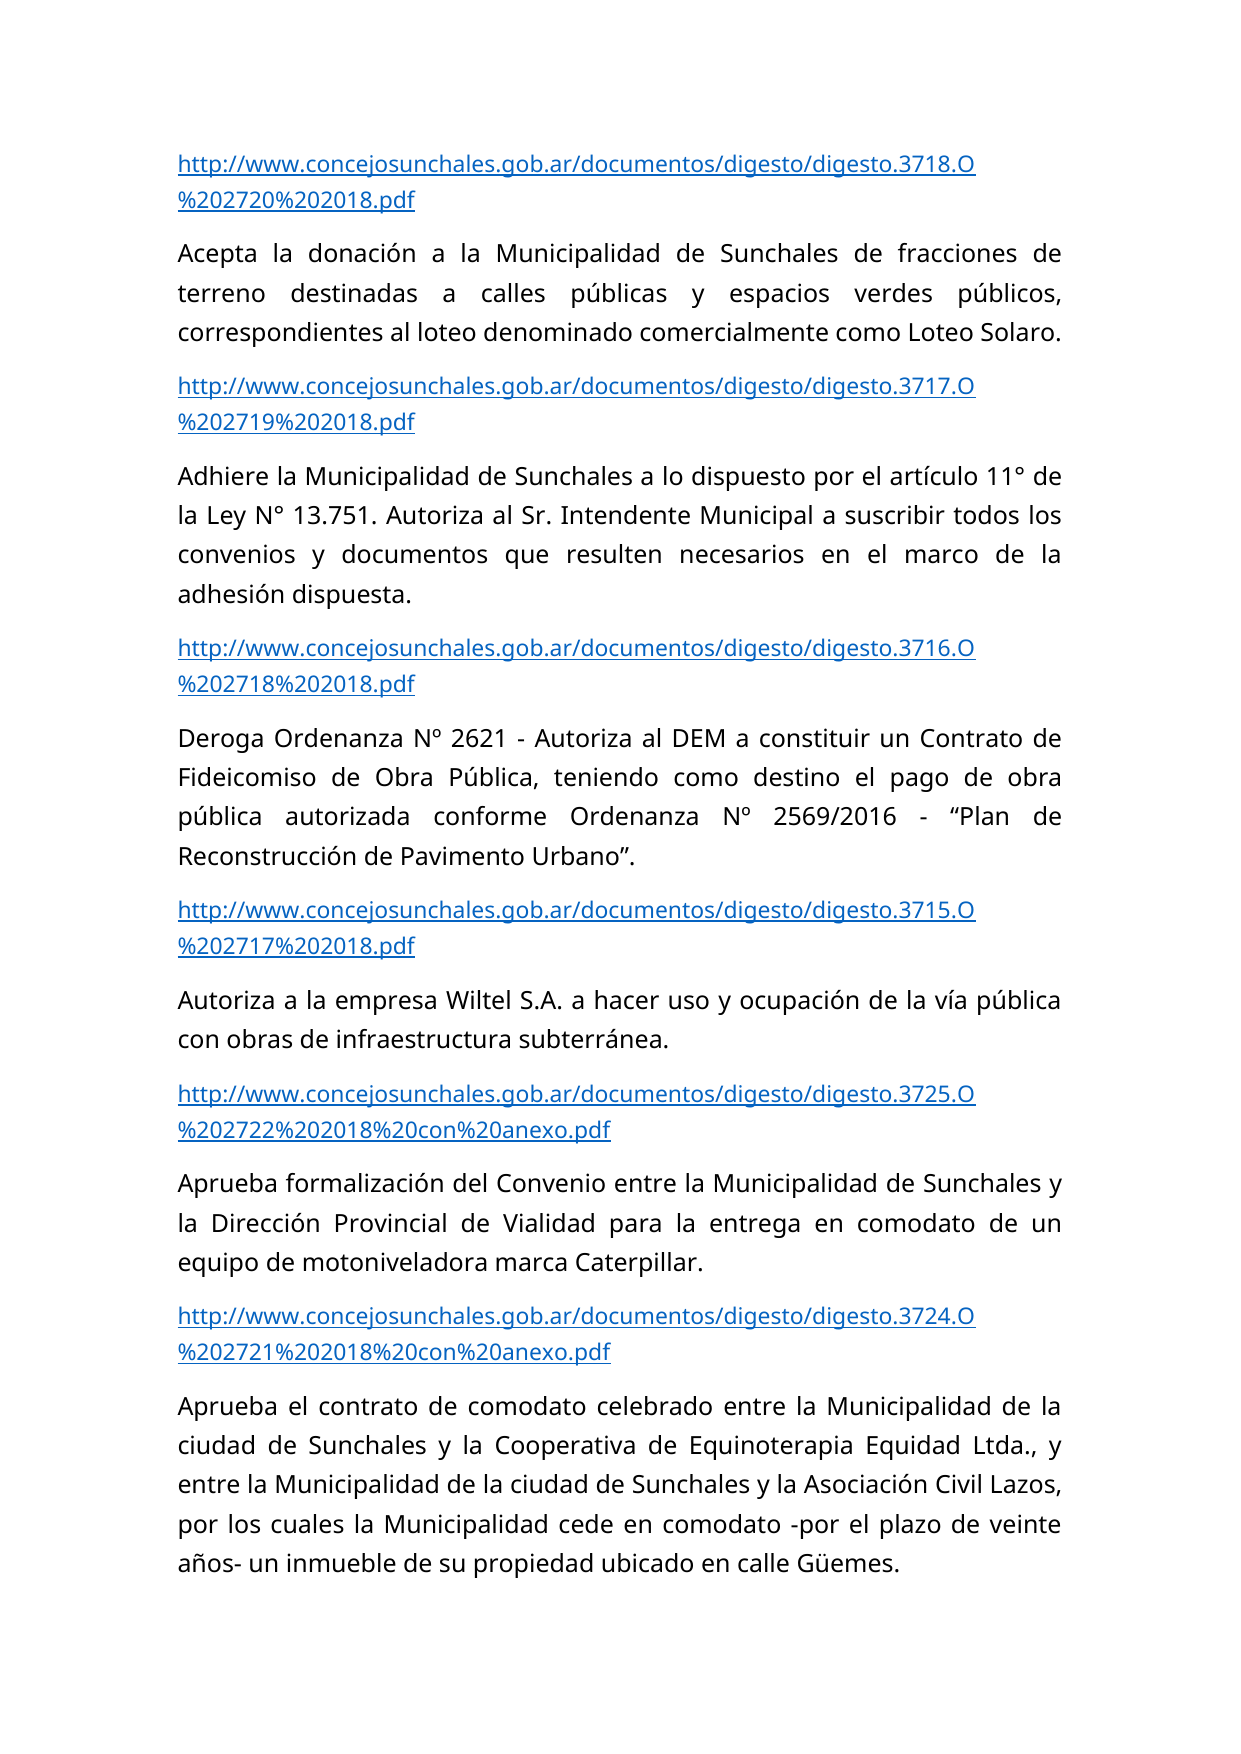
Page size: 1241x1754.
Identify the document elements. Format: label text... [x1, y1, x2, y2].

text http://www.concejosunchales.gob.ar/documentos/digesto/digesto.3717.O%202719%202018.pdf [177, 370, 1063, 437]
text Autoriza a la empresa Wiltel S.A. a hacer uso y ocupación de la vía pública con obras de infraestructura subterránea. [177, 983, 1063, 1056]
text http://www.concejosunchales.gob.ar/documentos/digesto/digesto.3715.O%202717%202018.pdf [177, 894, 1063, 961]
text http://www.concejosunchales.gob.ar/documentos/digesto/digesto.3716.O%202718%202018.pdf [177, 632, 1063, 699]
text Adhiere la Municipalidad de Sunchales a lo dispuesto por el artículo 11° de la Ley N° 13.751. Autoriza al Sr. Intendente Municipal a suscribir todos los convenios y documentos que resulten necesarios en el marco de la adhesión dispuesta. [177, 459, 1063, 610]
text Aprueba formalización del Convenio entre la Municipalidad de Sunchales y la Dirección Provincial de Vialidad para la entrega en comodato de un equipo de motoniveladora marca Caterpillar. [177, 1166, 1063, 1278]
text http://www.concejosunchales.gob.ar/documentos/digesto/digesto.3725.O%202722%202018%20con%20anexo.pdf [177, 1078, 1063, 1145]
text http://www.concejosunchales.gob.ar/documentos/digesto/digesto.3724.O%202721%202018%20con%20anexo.pdf [177, 1300, 1063, 1367]
text Aprueba el contrato de comodato celebrado entre la Municipalidad de la ciudad de Sunchales y la Cooperativa de Equinoterapia Equidad Ltda., y entre la Municipalidad de la ciudad de Sunchales y la Asociación Civil Lazos, por los cuales la Municipalidad cede en comodato -por el plazo de veinte años- un inmueble de su propiedad ubicado en calle Güemes. [177, 1389, 1063, 1579]
text http://www.concejosunchales.gob.ar/documentos/digesto/digesto.3718.O%202720%202018.pdf [177, 148, 1063, 215]
text Acepta la donación a la Municipalidad de Sunchales de fracciones de terreno destinadas a calles públicas y espacios verdes públicos, correspondientes al loteo denominado comercialmente como Loteo Solaro. [177, 236, 1063, 348]
text Deroga Ordenanza Nº 2621 - Autoriza al DEM a constituir un Contrato de Fideicomiso de Obra Pública, teniendo como destino el pago de obra pública autorizada conforme Ordenanza Nº 2569/2016 - “Plan de Reconstrucción de Pavimento Urbano”. [177, 721, 1063, 872]
